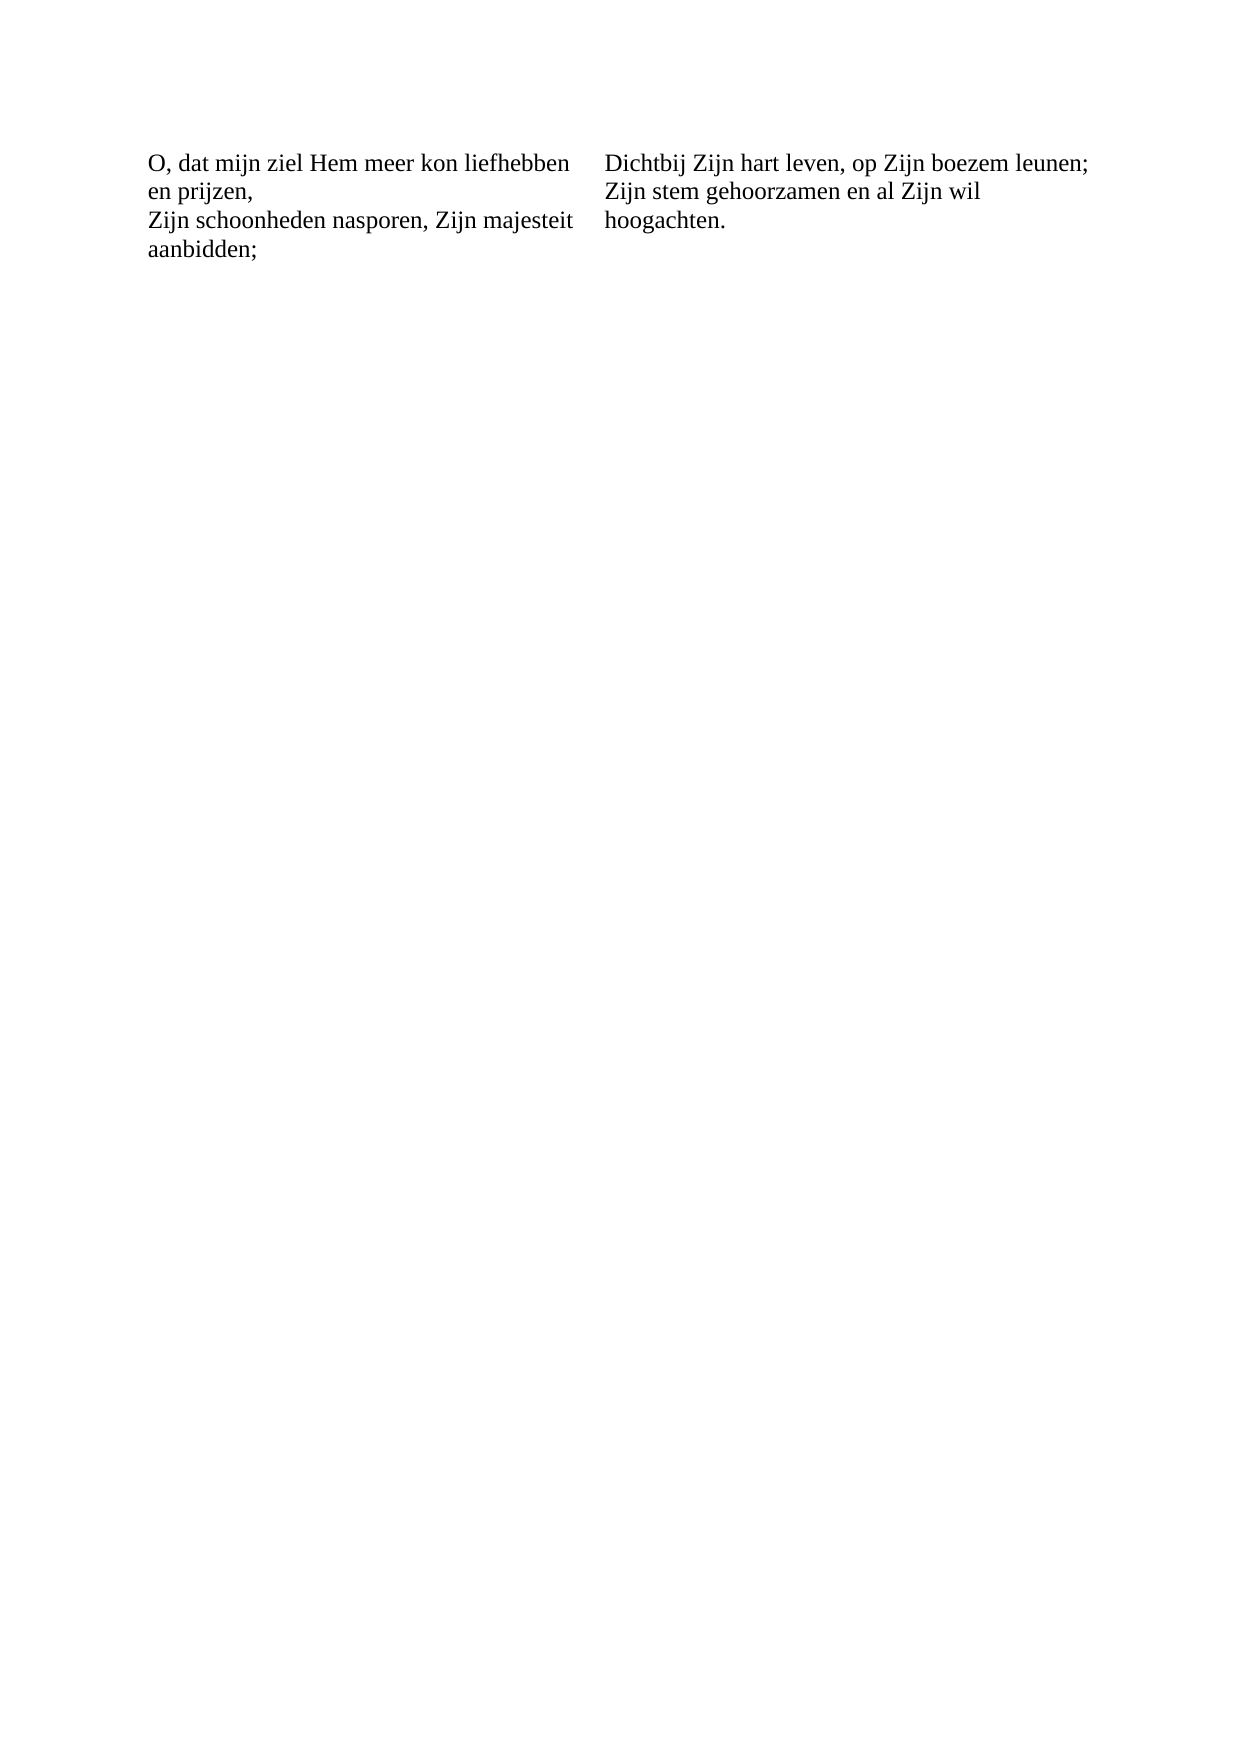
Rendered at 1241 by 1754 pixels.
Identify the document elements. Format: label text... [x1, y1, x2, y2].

text Zijn schoonheden nasporen, Zijn majesteit aanbidden; [148, 205, 587, 263]
text O, dat mijn ziel Hem meer kon liefhebben en prijzen, [148, 148, 587, 205]
text Dichtbij Zijn hart leven, op Zijn boezem leunen; [604, 148, 1093, 176]
text Zijn stem gehoorzamen en al Zijn wil hoogachten. [604, 176, 1093, 234]
